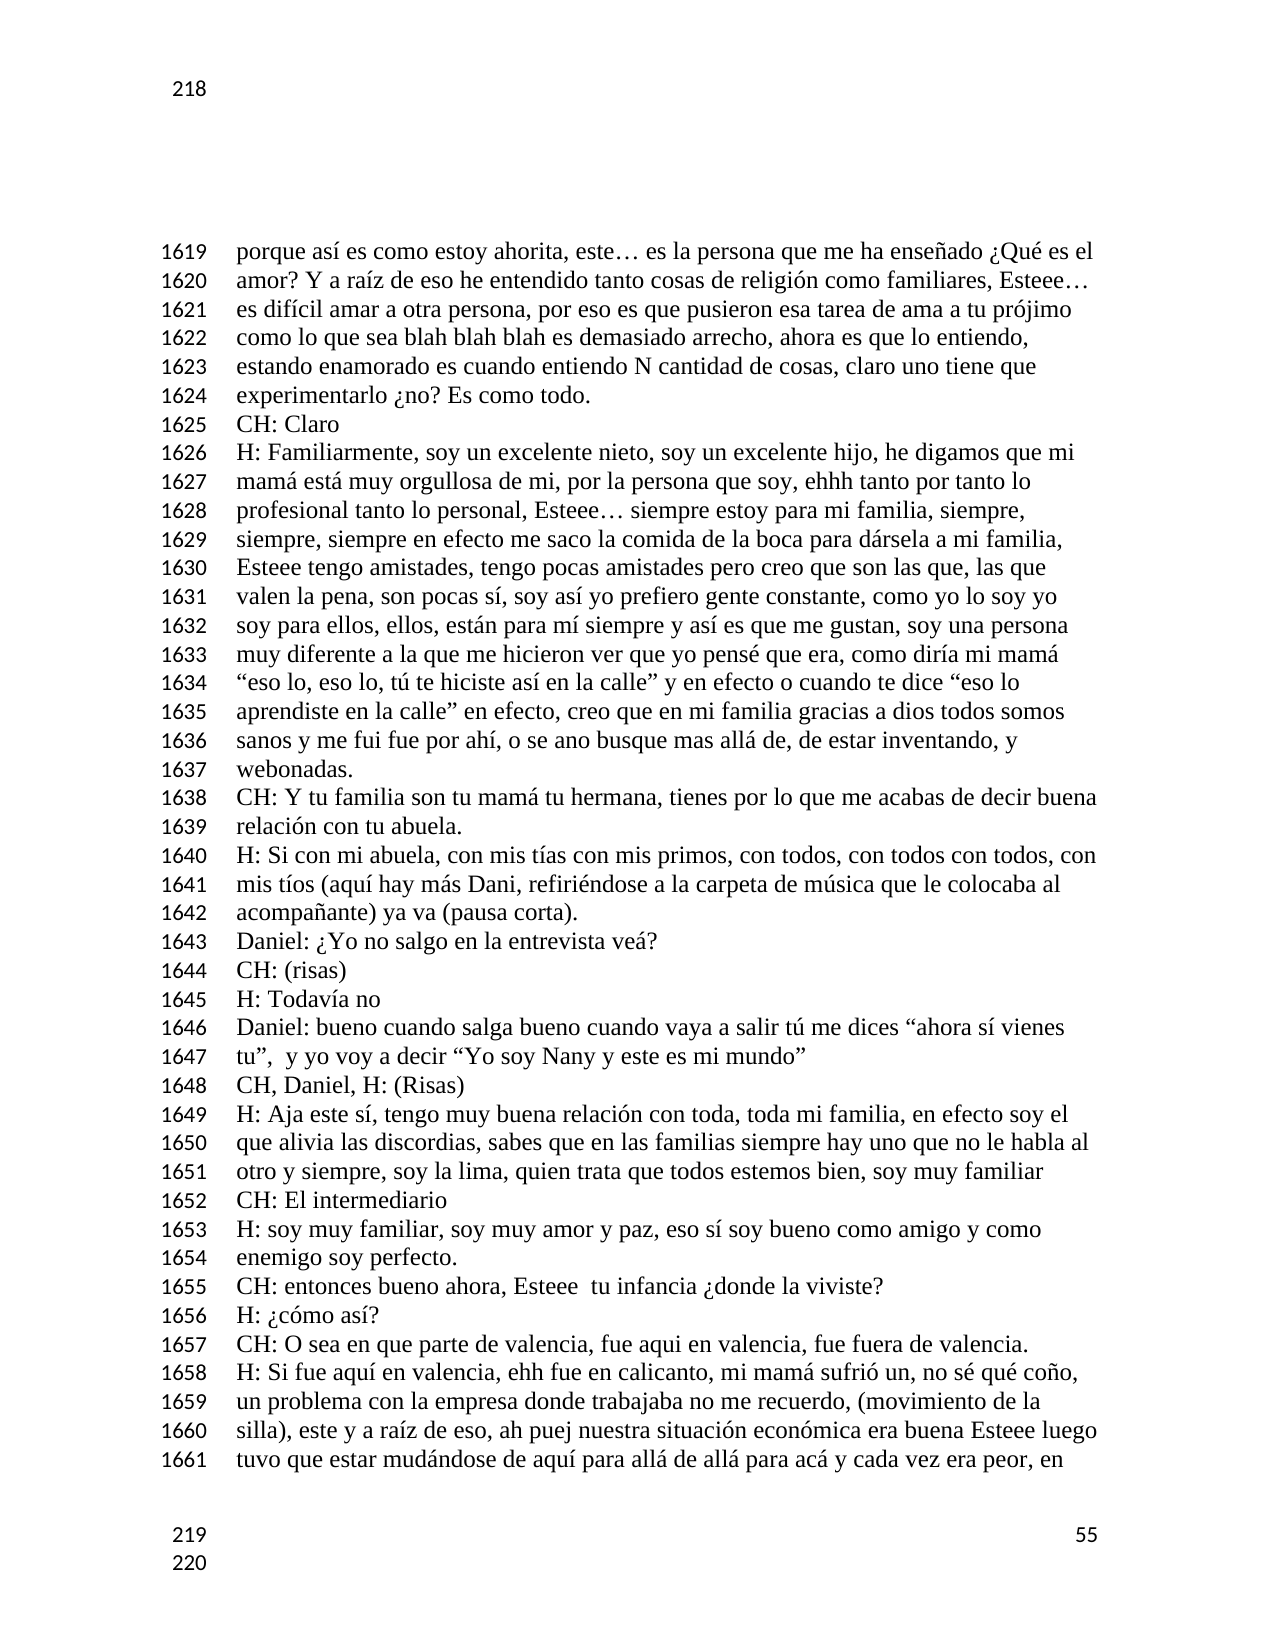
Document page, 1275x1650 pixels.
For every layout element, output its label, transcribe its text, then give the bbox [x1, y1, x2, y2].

text H: Familiarmente, soy un excelente nieto, soy un excelente hijo, he digamos que mi mamá está muy orgullosa de mi, por la persona que soy, ehhh tanto por tanto lo profesional tanto lo personal, Esteee… siempre estoy para mi familia, siempre, siempre, siempre en efecto me saco la comida de la boca para dársela a mi familia, Esteee tengo amistades, tengo pocas amistades pero creo que son las que, las que valen la pena, son pocas sí, soy así yo prefiero gente constante, como yo lo soy yo soy para ellos, ellos, están para mí siempre y así es que me gustan, soy una persona muy diferente a la que me hicieron ver que yo pensé que era, como diría mi mamá “eso lo, eso lo, tú te hiciste así en la calle” y en efecto o cuando te dice “eso lo aprendiste en la calle” en efecto, creo que en mi familia gracias a dios todos somos sanos y me fui fue por ahí, o se ano busque mas allá de, de estar inventando, y webonadas. [236, 437, 1098, 782]
text H: ¿cómo así? [236, 1300, 1098, 1329]
text Daniel: bueno cuando salga bueno cuando vaya a salir tú me dices “ahora sí vienes tu”, y yo voy a decir “Yo soy Nany y este es mi mundo” [236, 1012, 1098, 1070]
text CH: Y tu familia son tu mamá tu hermana, tienes por lo que me acabas de decir buena relación con tu abuela. [236, 782, 1098, 840]
text H: soy muy familiar, soy muy amor y paz, eso sí soy bueno como amigo y como enemigo soy perfecto. [236, 1214, 1098, 1271]
text CH, Daniel, H: (Risas) [236, 1070, 1098, 1099]
text CH: O sea en que parte de valencia, fue aqui en valencia, fue fuera de valencia. [236, 1329, 1098, 1357]
text H: Si con mi abuela, con mis tías con mis primos, con todos, con todos con todos, con mis tíos (aquí hay más Dani, refiriéndose a la carpeta de música que le colocaba al acompañante) ya va (pausa corta). [236, 840, 1098, 926]
text H: Aja este sí, tengo muy buena relación con toda, toda mi familia, en efecto soy el que alivia las discordias, sabes que en las familias siempre hay uno que no le habla al otro y siempre, soy la lima, quien trata que todos estemos bien, soy muy familiar [236, 1099, 1098, 1185]
text CH: El intermediario [236, 1185, 1098, 1214]
text H: Todavía no [236, 984, 1098, 1012]
text Daniel: ¿Yo no salgo en la entrevista veá? [236, 926, 1098, 955]
text CH: entonces bueno ahora, Esteee tu infancia ¿donde la viviste? [236, 1271, 1098, 1300]
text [236, 1357, 1098, 1472]
text CH: Claro [236, 409, 1098, 437]
text CH: (risas) [236, 955, 1098, 984]
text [236, 236, 1098, 409]
